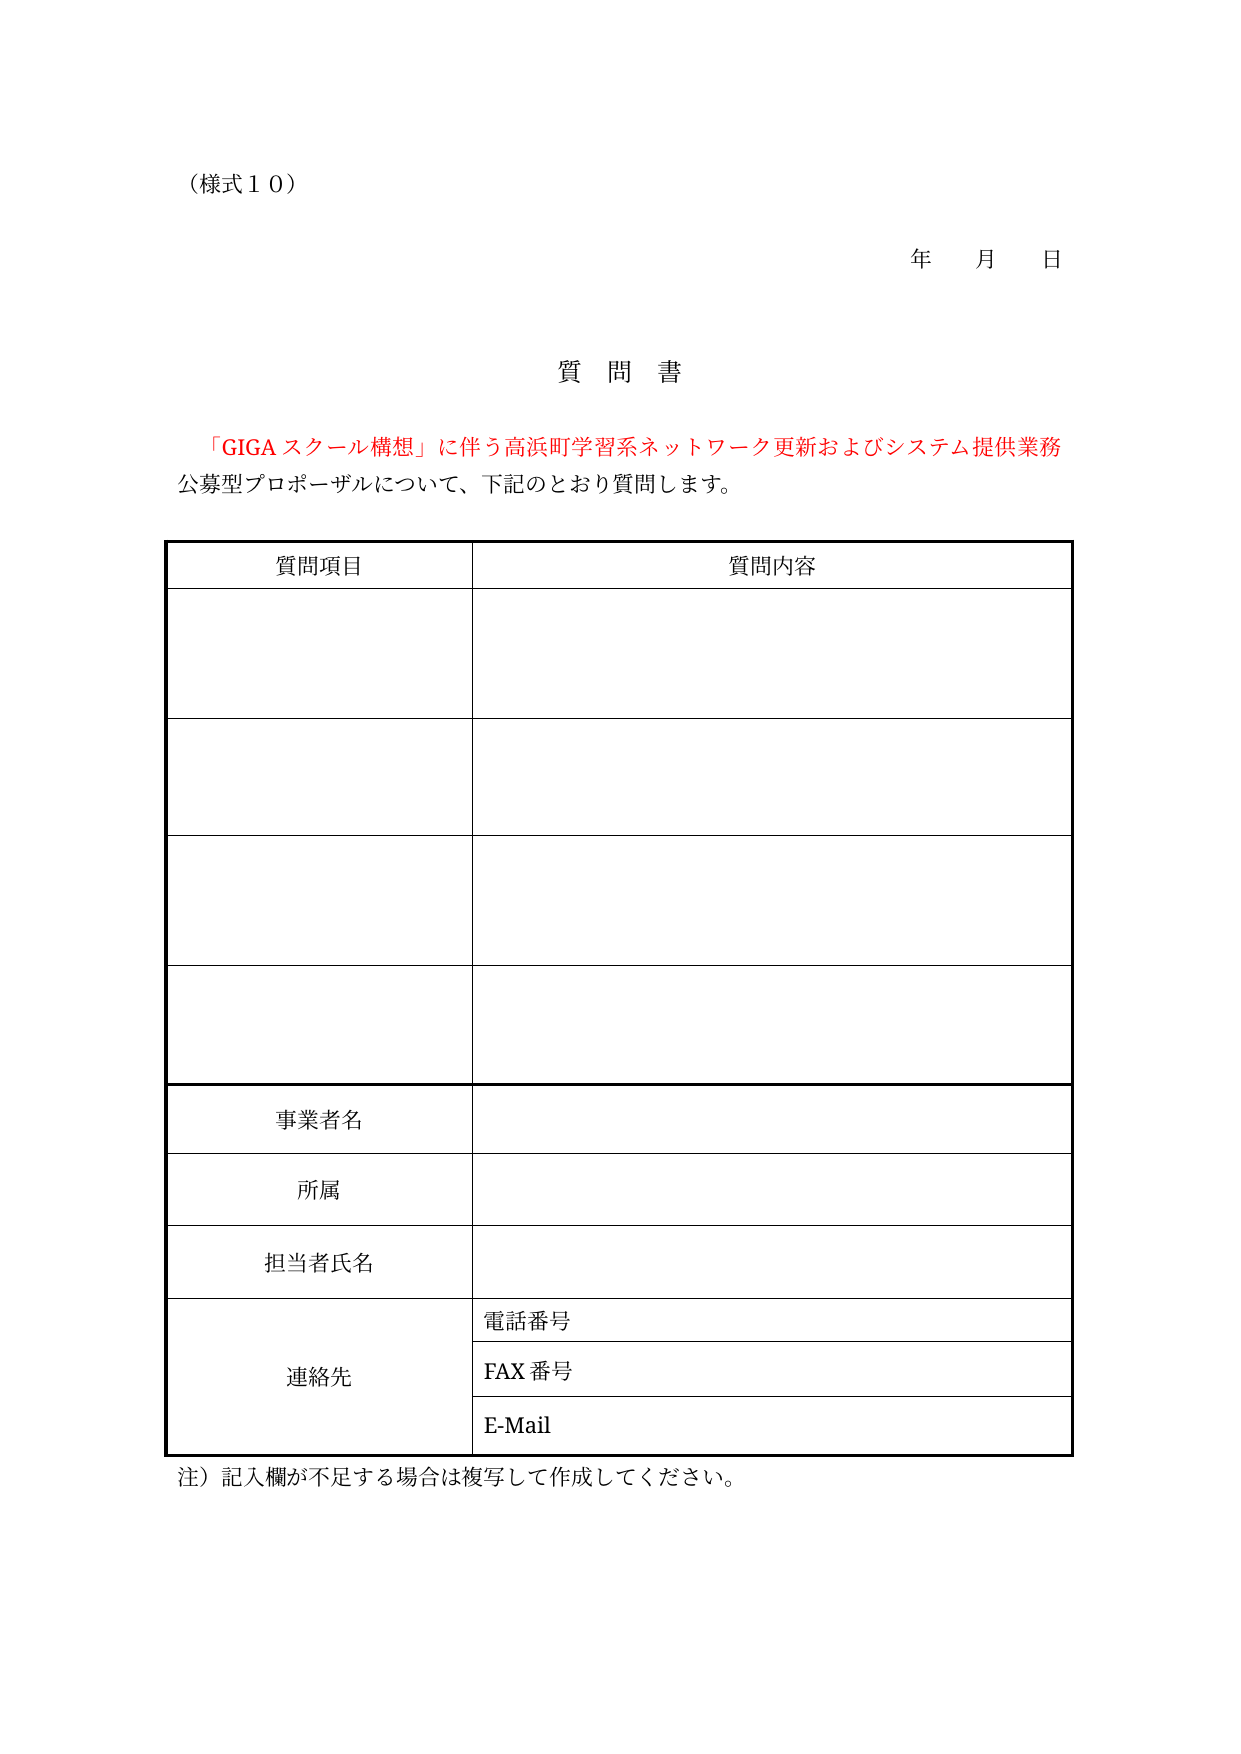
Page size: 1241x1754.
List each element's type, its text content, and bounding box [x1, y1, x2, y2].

table_cell [168, 719, 472, 834]
table_cell 連絡先 [168, 1299, 472, 1454]
table_cell 所属 [168, 1154, 472, 1225]
text 「GIGAスクール構想」に伴う高浜町学習系ネットワーク更新およびシステム提供業務公募型プロポーザルについて、下記のとおり質問します。 [177, 427, 1063, 502]
table_cell [473, 1086, 1071, 1153]
table_cell [473, 589, 1071, 717]
table_cell 担当者氏名 [168, 1226, 472, 1297]
table_cell [473, 719, 1071, 834]
table_cell 事業者名 [168, 1086, 472, 1153]
text 注）記入欄が不足する場合は複写して作成してください。 [177, 1457, 1063, 1494]
table_cell [168, 589, 472, 717]
table_header 質問内容 [473, 543, 1071, 587]
text （様式１０） [177, 164, 1063, 202]
table_cell E-Mail [473, 1397, 1071, 1454]
table_cell [168, 836, 472, 965]
table_header 質問項目 [168, 543, 472, 587]
table_cell [473, 836, 1071, 965]
table_cell FAX番号 [473, 1342, 1071, 1396]
table_cell [168, 966, 472, 1083]
table_cell [473, 966, 1071, 1083]
table_cell 電話番号 [473, 1299, 1071, 1341]
text 年 月 日 [177, 239, 1063, 277]
table_cell [473, 1226, 1071, 1297]
table_cell [473, 1154, 1071, 1225]
text 質 問 書 [177, 352, 1063, 389]
